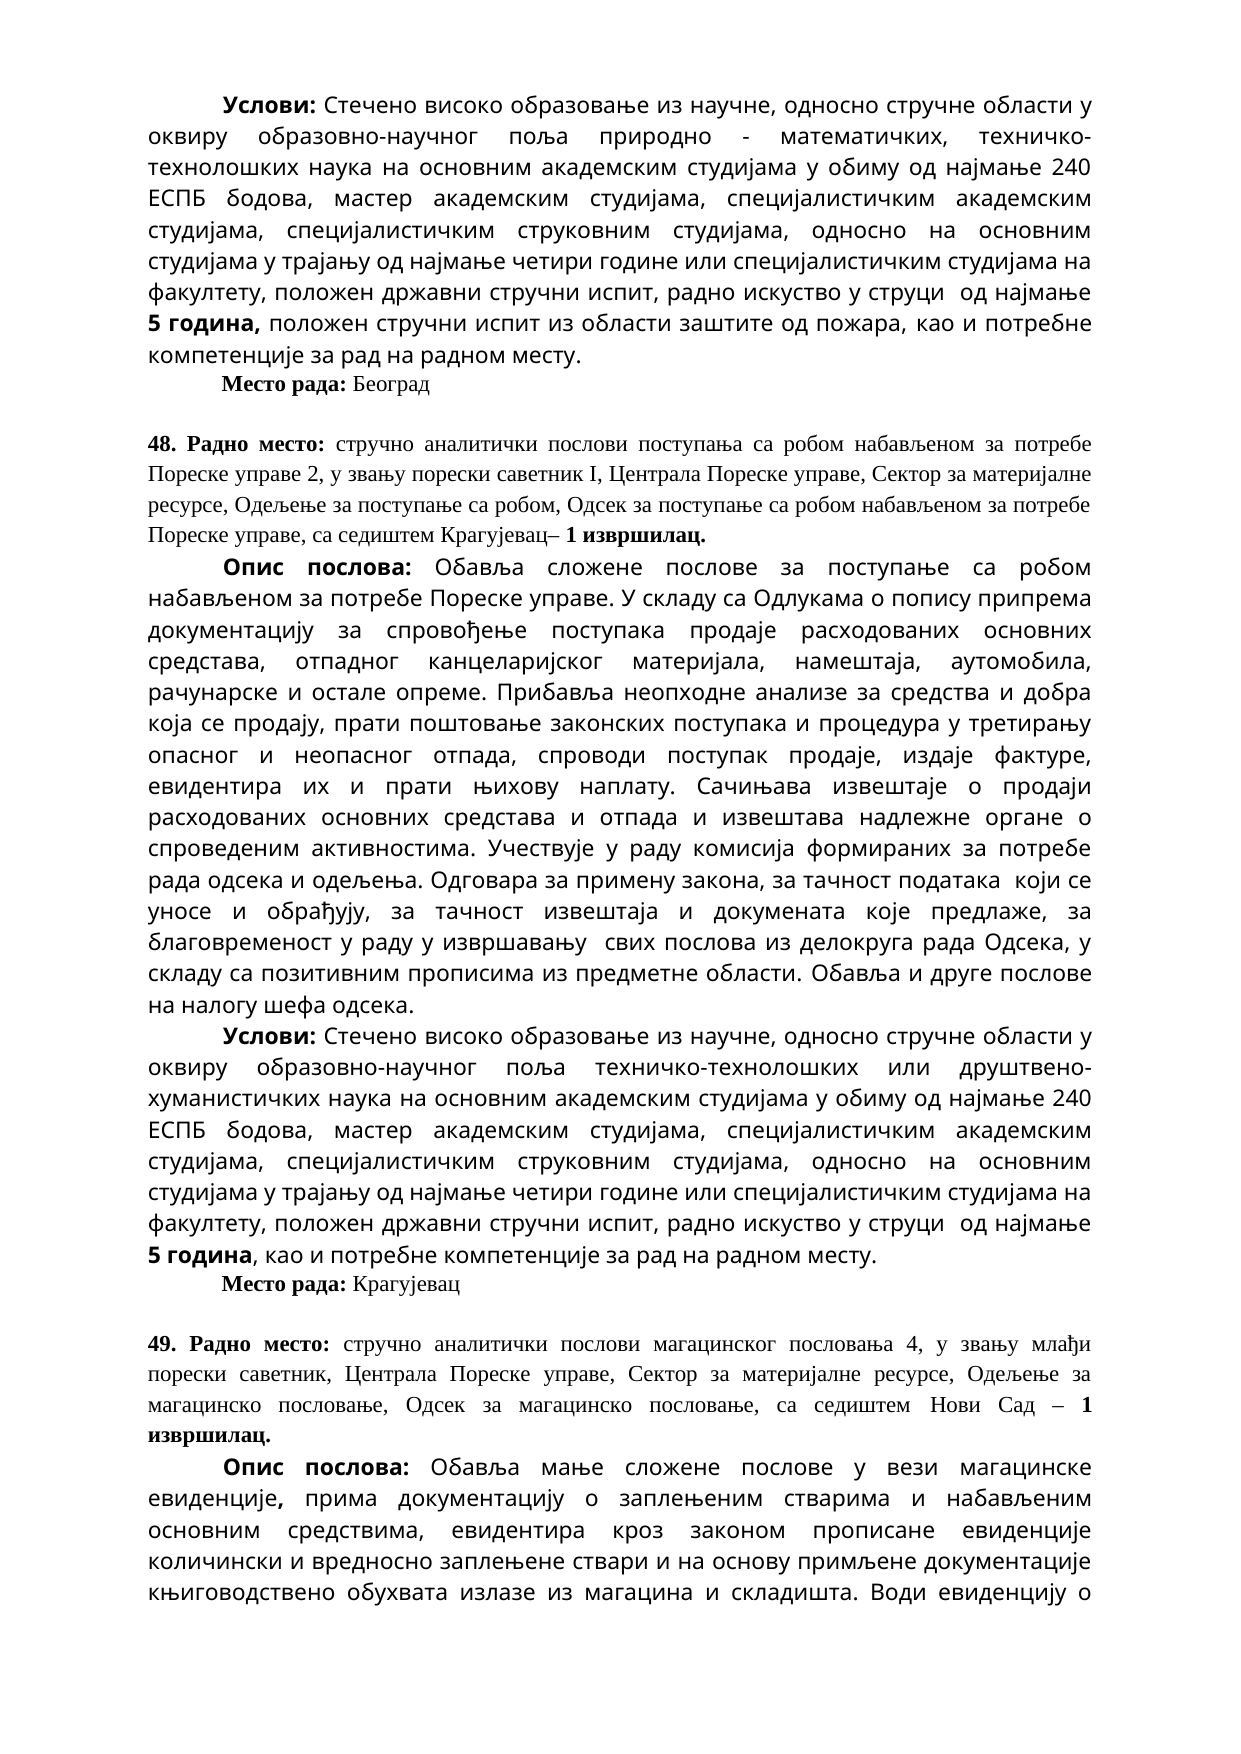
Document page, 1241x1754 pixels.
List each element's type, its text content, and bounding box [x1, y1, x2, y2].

text Место рада: Крагујевац [148, 1270, 1093, 1296]
text Место рада: Београд [148, 370, 1093, 396]
text Услови: Стечено високо образовање из научне, односно стручне области у оквиру образовно-научног поља природно - математичких, техничко-технолошких наука на основним академским студијама у обиму од најмање 240 ЕСПБ бодова, мастер академским студијама, специјалистичким академским студијама, специјалистичким струковним студијама, односно на основним студијама у трајању од најмање четири године или специјалистичким студијама на факултету, положен државни стручни испит, радно искуство у струци од најмање 5 година, положен стручни испит из области заштите од пожара, као и потребне компетенције за рад на радном месту. [148, 89, 1093, 370]
text 49. Радно место: стручно аналитички послови магацинског пословања 4, у звању млађи порески саветник, Централа Пореске управе, Сектор за материјалне ресурсе, Одељење за магацинско пословање, Одсек за магацинско пословање, са седиштем Нови Сад – 1 извршилац. [148, 1330, 1093, 1447]
text Опис послова: Обавља сложене послове за поступање са робом набављеном за потребе Пореске управе. У складу са Одлукама о попису припрема документацију за спровођење поступака продаје расходованих основних средстава, отпадног канцеларијског материјала, намештаја, аутомобила, рачунарске и остале опреме. Прибавља неопходне анализе за средства и добра која се продају, прати поштовање законских поступака и процедура у третирању опасног и неопасног отпада, спроводи поступак продаје, издаје фактуре, евидентира их и прати њихову наплату. Сачињава извештаје о продаји расходованих основних средстава и отпада и извештава надлежне органе о спроведеним активностима. Учествује у раду комисија формираних за потребе рада одсека и одељења. Одговара за примену закона, за тачност података који се уносе и обрађују, за тачност извештаја и докумената које предлаже, за благовременост у раду у извршавању свих послова из делокруга рада Одсека, у складу са позитивним прописима из предметне области. Обавља и друге послове на налогу шефа одсека. [148, 551, 1093, 1020]
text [148, 1451, 1093, 1607]
text 48. Радно место: стручно аналитички послови поступања са робом набављеном за потребе Пореске управе 2, у звању порески саветник I, Централа Пореске управе, Сектор за материјалне ресурсе, Одељење за поступање са робом, Одсек за поступање са робом набављеном за потребе Пореске управе, са седиштем Крагујевац– 1 извршилац. [148, 430, 1093, 547]
text Услови: Стечено високо образовање из научне, односно стручне области у оквиру образовно-научног поља техничко-технолошких или друштвено-хуманистичких наука на основним академским студијама у обиму од најмање 240 ЕСПБ бодова, мастер академским студијама, специјалистичким академским студијама, специјалистичким струковним студијама, односно на основним студијама у трајању од најмање четири године или специјалистичким студијама на факултету, положен државни стручни испит, радно искуство у струци од најмање 5 година, као и потребне компетенције за рад на радном месту. [148, 1020, 1093, 1270]
